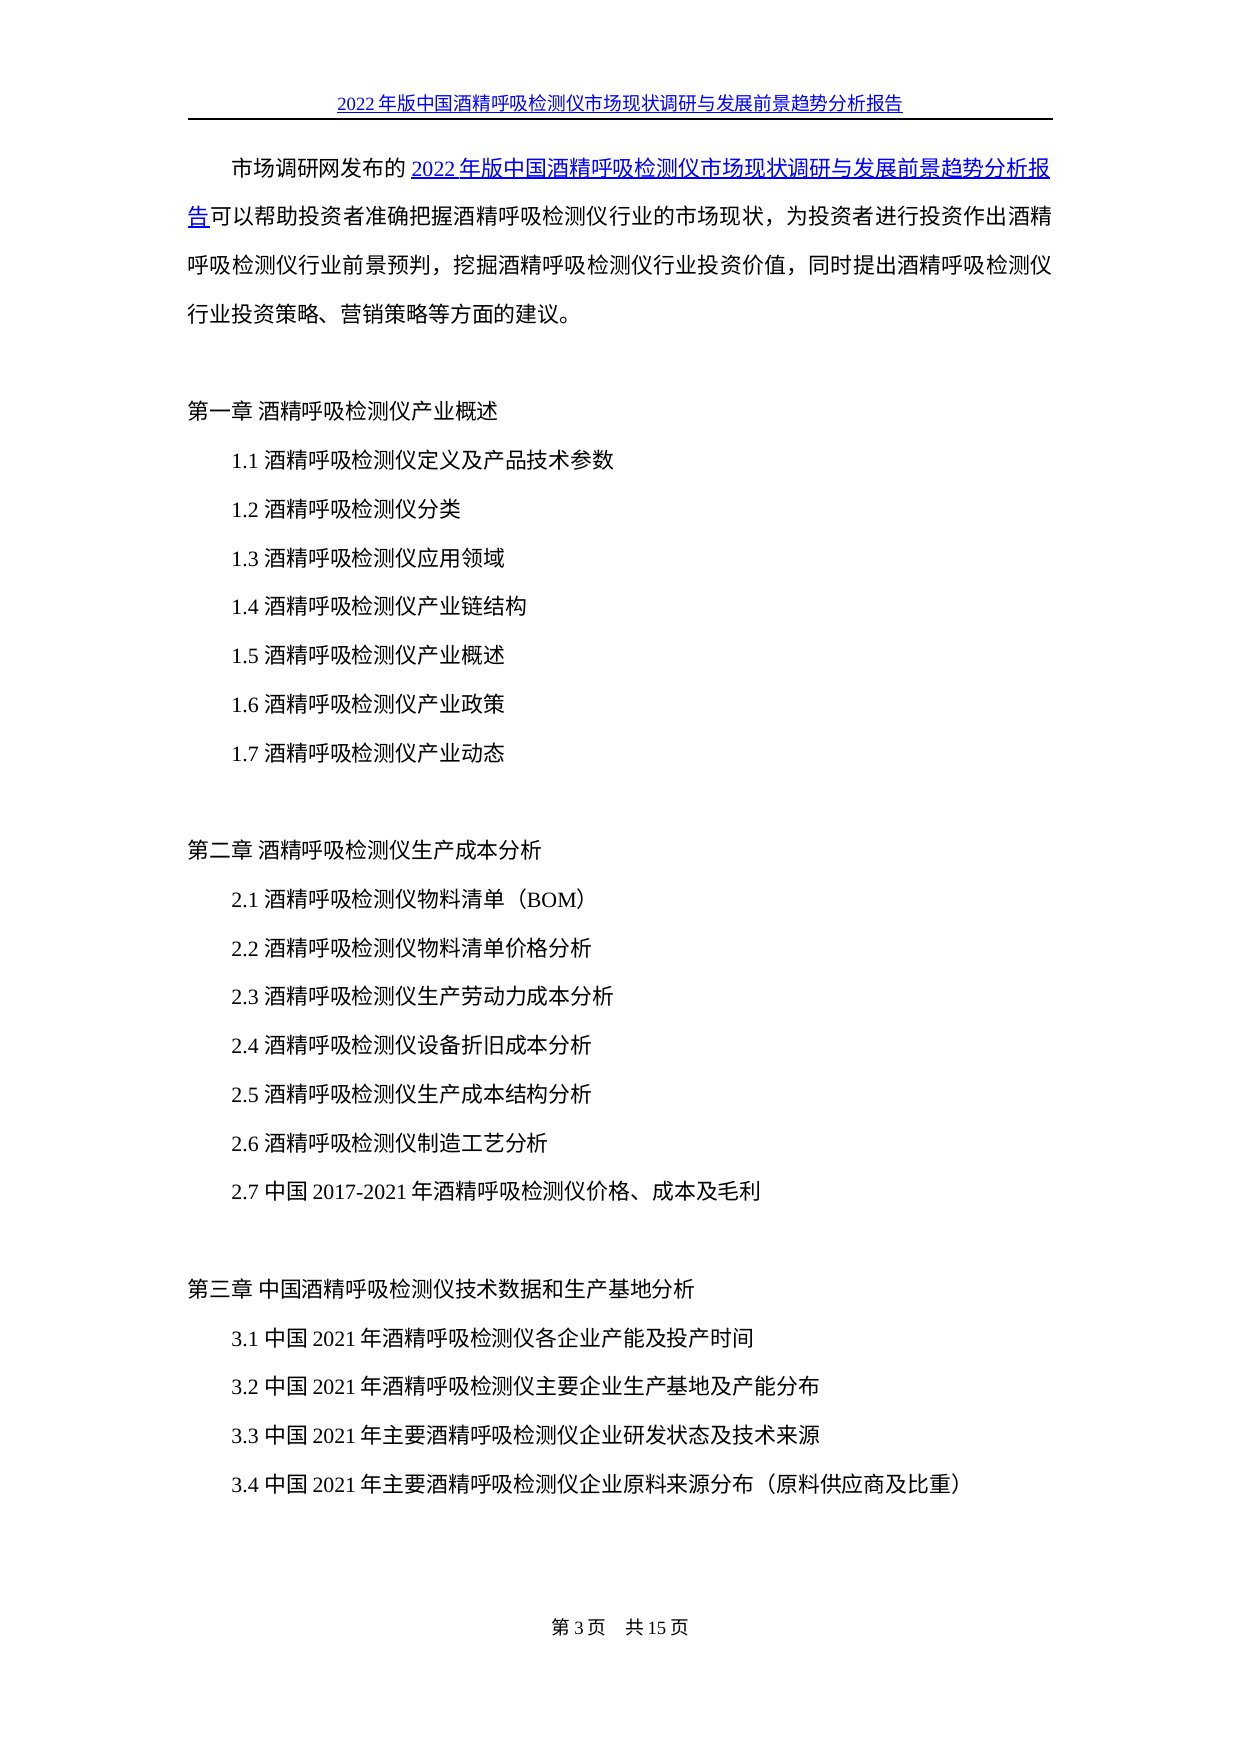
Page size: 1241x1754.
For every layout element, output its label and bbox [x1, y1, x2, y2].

text [187, 150, 1053, 1499]
